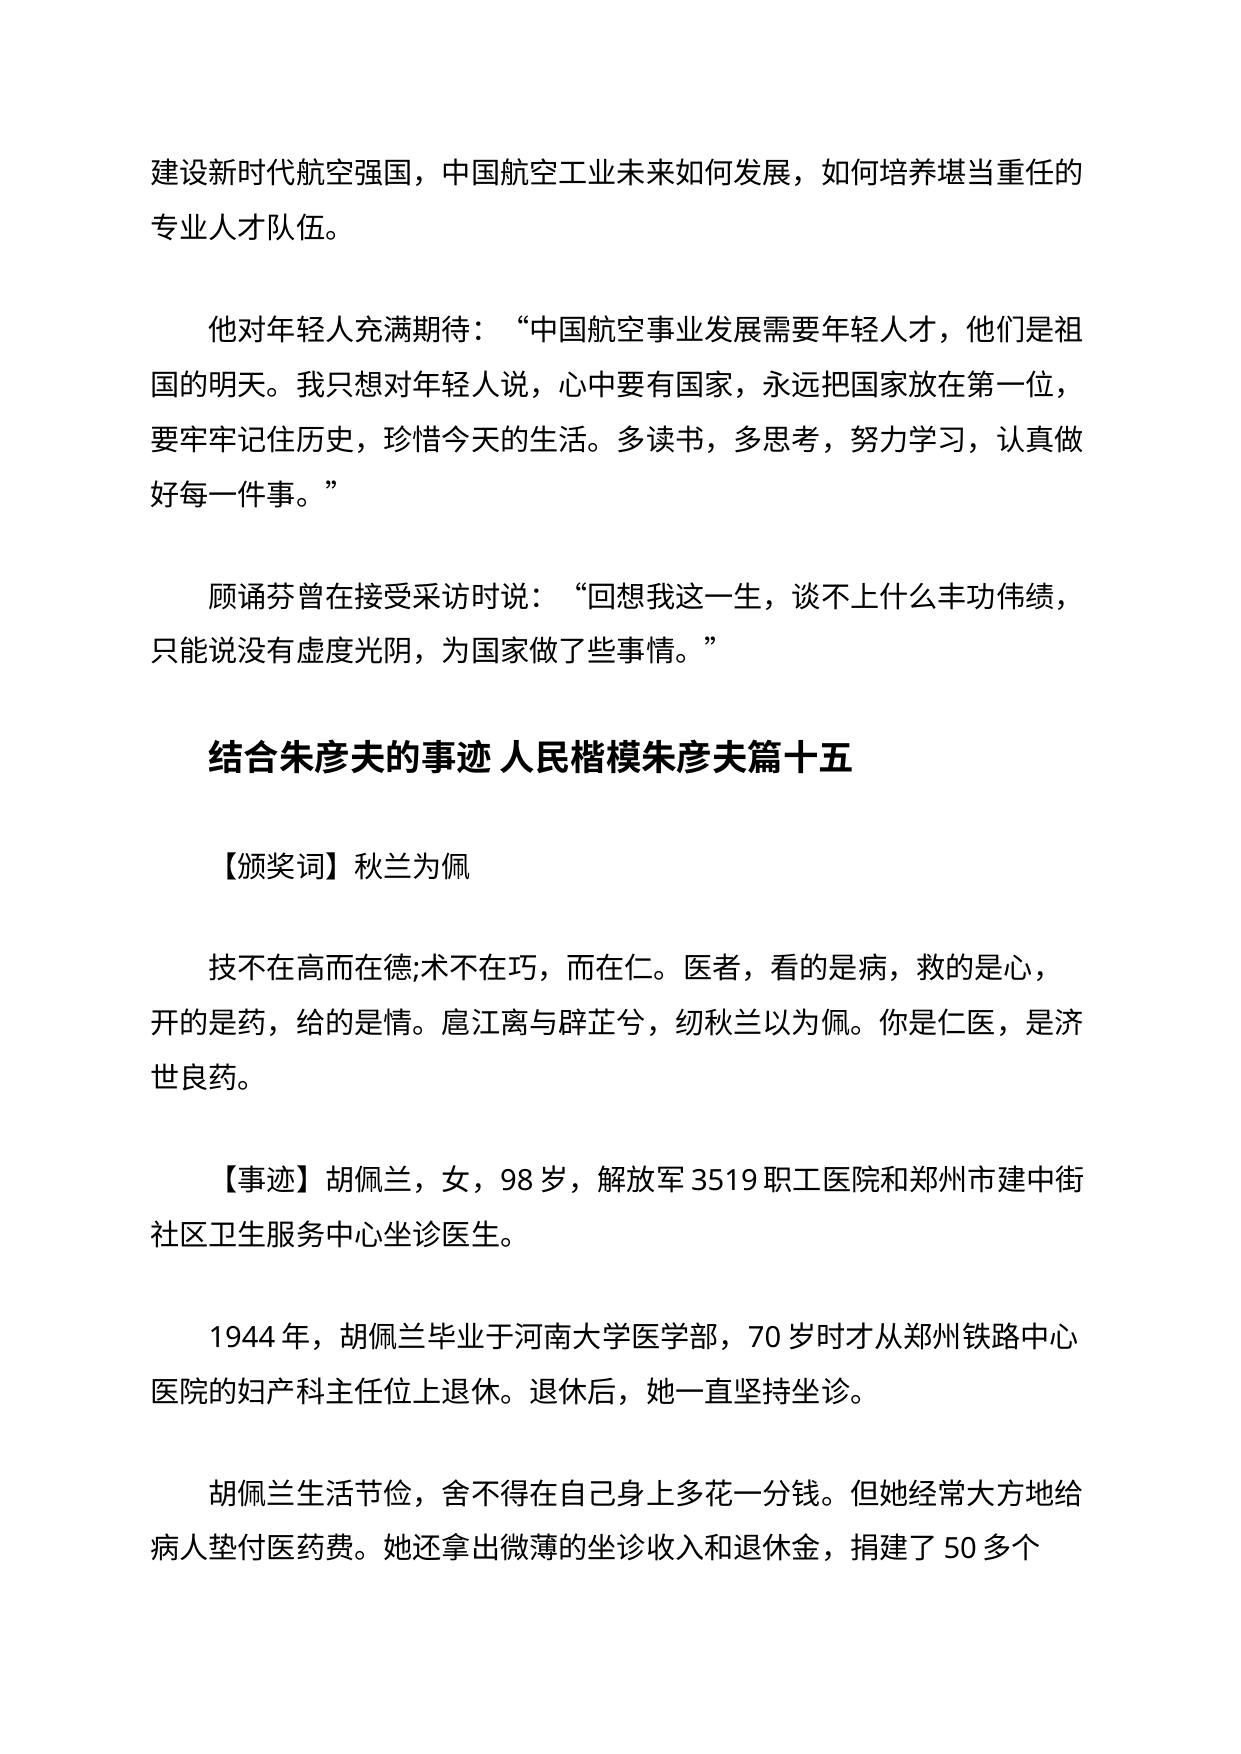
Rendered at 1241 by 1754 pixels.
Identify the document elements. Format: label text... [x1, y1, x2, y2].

text 他对年轻人充满期待：“中国航空事业发展需要年轻人才，他们是祖国的明天。我只想对年轻人说，心中要有国家，永远把国家放在第一位，要牢牢记住历史，珍惜今天的生活。多读书，多思考，努力学习，认真做好每一件事。” [150, 307, 1090, 514]
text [150, 1470, 1090, 1567]
text 1944年，胡佩兰毕业于河南大学医学部，70岁时才从郑州铁路中心医院的妇产科主任位上退休。退休后，她一直坚持坐诊。 [150, 1313, 1090, 1411]
text 顾诵芬曾在接受采访时说：“回想我这一生，谈不上什么丰功伟绩，只能说没有虚度光阴，为国家做了些事情。” [150, 573, 1090, 670]
text 结合朱彦夫的事迹 人民楷模朱彦夫篇十五 [150, 730, 1090, 781]
text 技不在高而在德;术不在巧，而在仁。医者，看的是病，救的是心，开的是药，给的是情。扈江离与辟芷兮，纫秋兰以为佩。你是仁医，是济世良药。 [150, 945, 1090, 1097]
text 【颁奖词】秋兰为佩 [150, 843, 1090, 886]
text 【事迹】胡佩兰，女，98岁，解放军3519职工医院和郑州市建中街社区卫生服务中心坐诊医生。 [150, 1157, 1090, 1254]
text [150, 150, 1090, 247]
